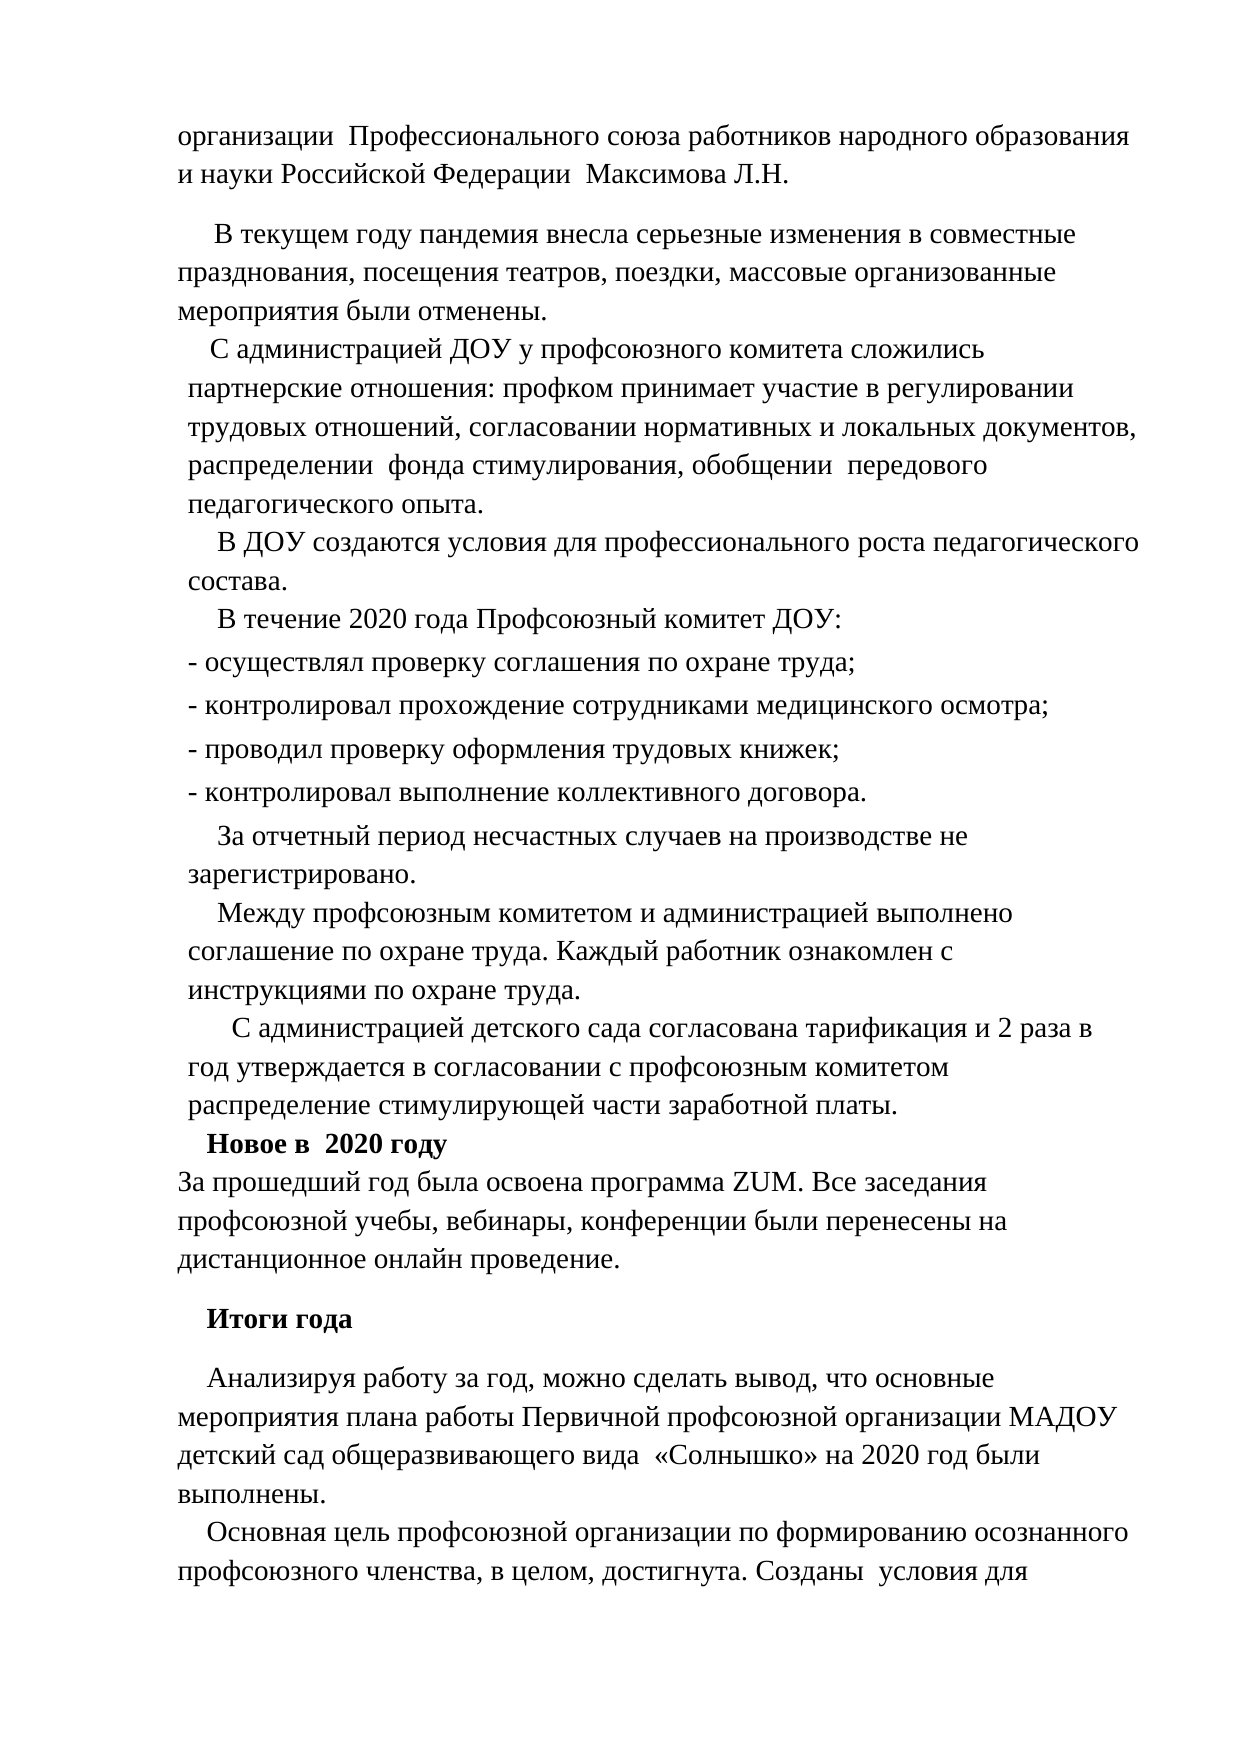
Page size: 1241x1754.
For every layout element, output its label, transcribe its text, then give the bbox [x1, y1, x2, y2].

text Новое в 2020 году За прошедший год была освоена программа ZUM. Все заседания профсоюзной учебы, вебинары, конференции были перенесены на дистанционное онлайн проведение. [177, 1126, 1152, 1275]
list контролировал выполнение коллективного договора. [188, 774, 1152, 808]
text В течение 2020 года Профсоюзный комитет ДОУ: [188, 601, 1152, 635]
text Итоги года [177, 1301, 1152, 1334]
text За отчетный период несчастных случаев на производстве не зарегистрировано. [188, 818, 1137, 890]
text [177, 1514, 1152, 1587]
text В текущем году пандемия внесла серьезные изменения в совместные празднования, посещения театров, поездки, массовые организованные мероприятия были отменены. [177, 216, 1152, 327]
text С администрацией ДОУ у профсоюзного комитета сложились партнерские отношения: профком принимает участие в регулировании трудовых отношений, согласовании нормативных и локальных документов, распределении фонда стимулирования, обобщении передового педагогического опыта. [188, 332, 1142, 519]
text Анализируя работу за год, можно сделать вывод, что основные мероприятия плана работы Первичной профсоюзной организации МАДОУ детский сад общеразвивающего вида «Солнышко» на 2020 год были выполнены. [177, 1360, 1152, 1509]
list проводил проверку оформления трудовых книжек; [188, 731, 1152, 764]
text В ДОУ создаются условия для профессионального роста педагогического состава. [188, 524, 1142, 596]
text С администрацией детского сада согласована тарификация и 2 раза в год утверждается в согласовании с профсоюзным комитетом распределение стимулирующей части заработной платы. [188, 1010, 1137, 1121]
list осуществлял проверку соглашения по охране труда; [188, 644, 1152, 677]
list контролировал прохождение сотрудниками медицинского осмотра; [188, 687, 1152, 721]
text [177, 118, 1152, 190]
text Между профсоюзным комитетом и администрацией выполнено соглашение по охране труда. Каждый работник ознакомлен с инструкциями по охране труда. [188, 895, 1137, 1005]
